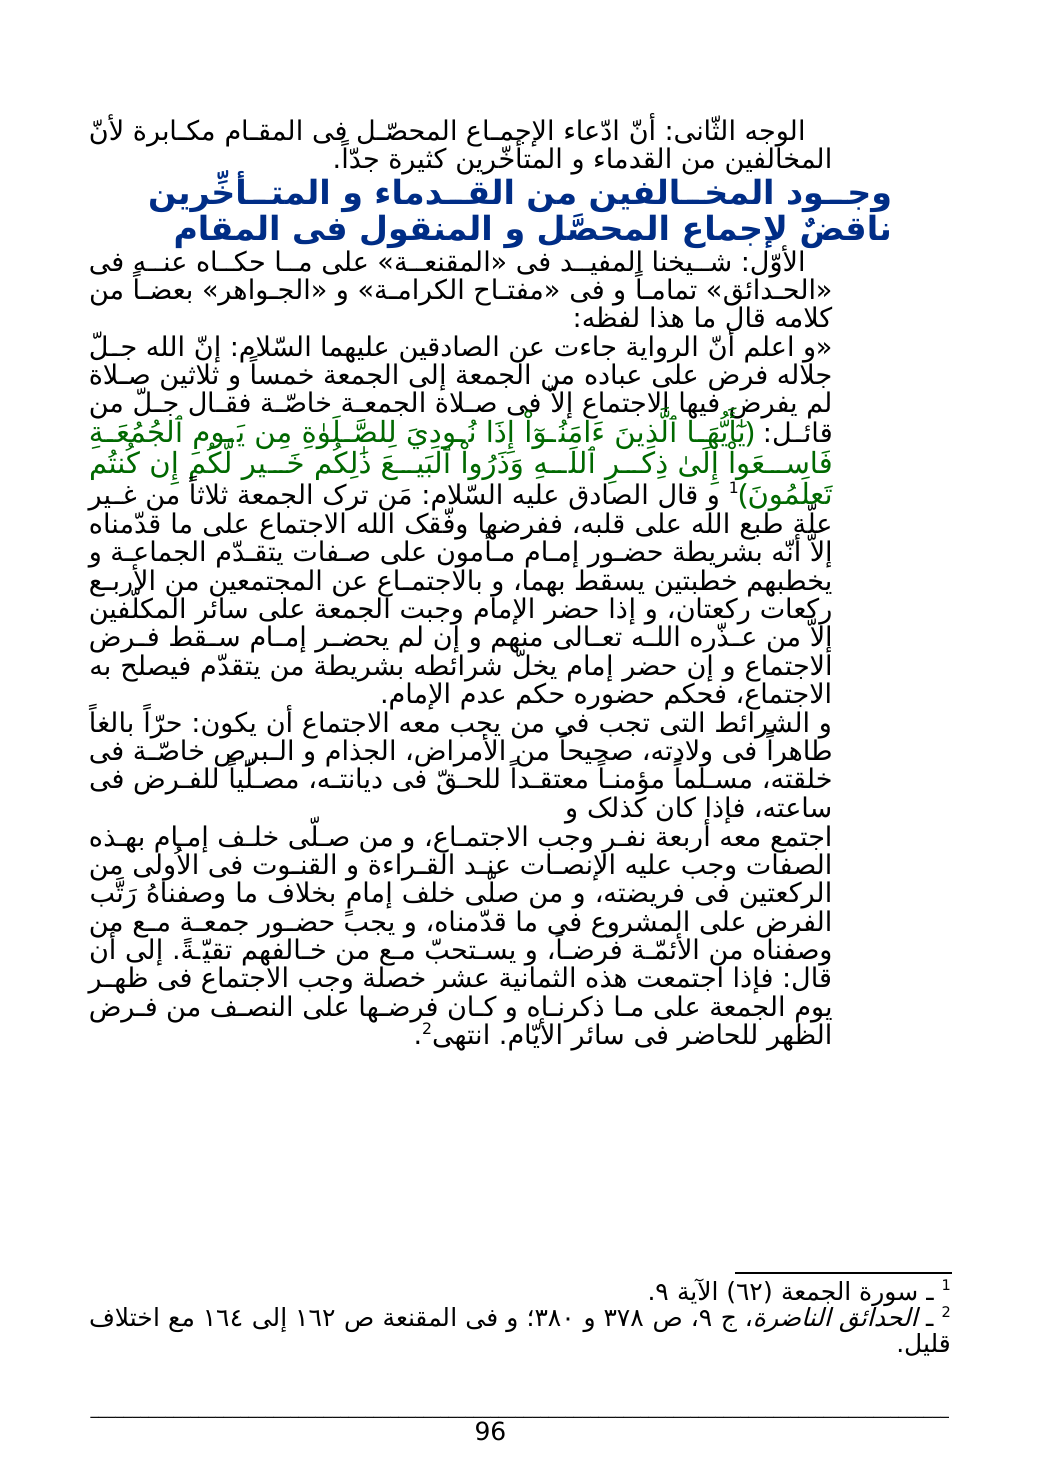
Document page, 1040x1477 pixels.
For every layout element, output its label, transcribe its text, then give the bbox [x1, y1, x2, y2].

text و الشرائط التی تجب فی من یجب معه الاجتماع أن یکون: حرّاً بالغاً طاهراً فی ولادته، صحیحاً من الأمراض، الجذام و البرص خاصّة فی خلقته، مسلماً مؤمناً معتقداً للحقّ فی دیانته، مصلّیاً للفرض فی ساعته، فإذا کان کذلک و [89, 710, 833, 824]
text الوجه الثّانی: أنّ ادّعاء الإجماع المحصّل فی المقام مکابرة لأنّ المخالفین من القدماء و المتأخّرین کثیرة جدّاً. [89, 118, 833, 175]
text اجتمع معه أربعة نفر وجب الاجتماع، و من صلّی خلف إمام بهذه الصفات وجب علیه الإنصات عند القراءة و القنوت فی الاُولی من الرکعتین فی فریضته، و من صلّی خلف إمامٍ بخلاف ما وصفناهُ رَتَّب الفرض علی المشروع فی ما قدّمناه، و یجب حضور جمعة مع من وصفناه من الأئمّة فرضاً، و یستحبّ مع من خالفهم تقیّةً. إلی أن قال: فإذا اجتمعت هذه الثمانیة عشر خصلة وجب الاجتماع فی ظهر یوم الجمعة علی ما ذکرناه و کان فرضها علی النصف من فرض الظهر للحاضر فی سائر الأیّام. انتهی. [89, 824, 833, 1051]
text الأوّل: شیخنا المفید فی «المقنعة» علی ما حکاه عنه فی «الحدائق» تماماً و فی «مفتاح الکرامة» و «الجواهر» بعضاً من کلامه قال ما هذا لفظه: [89, 249, 833, 334]
subtitle وجود المخالفین من القدماء و المتأخِّرین ناقضٌ لإجماع المحصَّل و المنقول فی المقام [148, 175, 892, 249]
text «و اعلم أنّ الروایة جاءت عن الصادقین علیهما السّلام: إنّ الله جلّ جلاله فرض علی عباده من الجمعة إلی الجمعة خمساً و ثلاثین صلاة لم یفرض فیها الاجتماع إلاّ فی صلاة الجمعة خاصّة فقال جلّ من قائل: ﴿يٰٓأَيُّهَا ٱلَّذِينَ ءَامَنُوٓاْ إِذَا نُودِيَ لِلصَّلَوٰةِ مِن يَومِ ٱلجُمُعَةِ فَاسعَواْ إِلَىٰ ذِكرِ ٱللَهِ وَذَرُواْ ٱلبَيعَ ذَٰلِكُم خَير لَّكُم إِن كُنتُم تَعلَمُونَ﴾ و قال الصادق علیه السّلام: مَن ترک الجمعة ثلاثاً من غیر علّة طبع الله علی قلبه، ففرضها وفّقک الله الاجتماع علی ما قدّمناه إلاّ أنّه بشریطة حضور إمام مأمون علی صفات یتقدّم الجماعة و یخطبهم خطبتین یسقط بهما، و بالاجتماع عن المجتمعین من الأربع رکعات رکعتان، و إذا حضر الإمام وجبت الجمعة علی سائر المکلّفین إلاّ من عذّره الله تعالی منهم و إن لم یحضر إمام سقط فرض الاجتماع و إن حضر إمام یخلّ شرائطه بشریطة من یتقدّم فیصلح به الاجتماع، فحکم حضوره حکم عدم الإمام. [89, 334, 833, 710]
